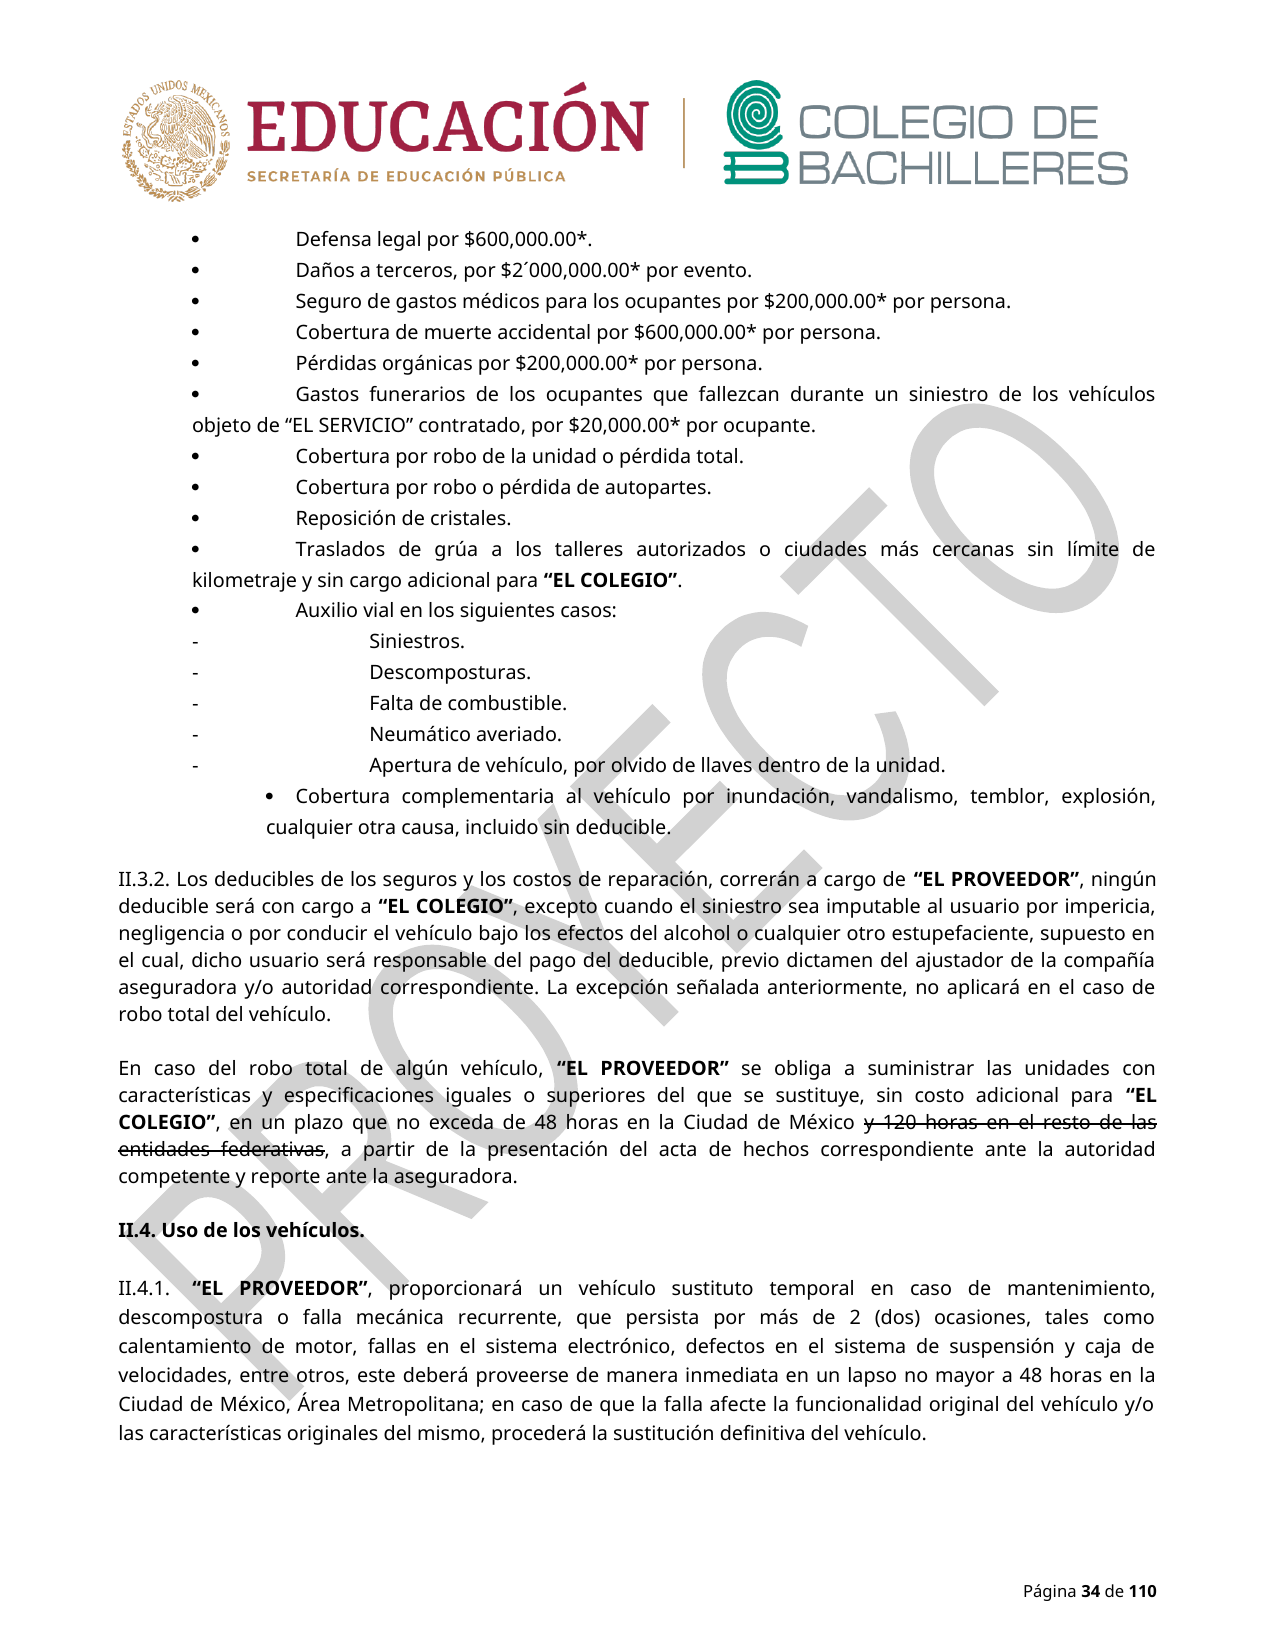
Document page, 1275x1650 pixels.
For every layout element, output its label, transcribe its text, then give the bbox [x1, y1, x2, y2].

list Auxilio vial en los siguientes casos: [192, 597, 1157, 624]
text II.3.2. Los deducibles de los seguros y los costos de reparación, correrán a cargo de “EL PROVEEDOR”, ningún deducible será con cargo a “EL COLEGIO”, excepto cuando el siniestro sea imputable al usuario por impericia, negligencia o por conducir el vehículo bajo los efectos del alcohol o cualquier otro estupefaciente, supuesto en el cual, dicho usuario será responsable del pago del deducible, previo dictamen del ajustador de la compañía aseguradora y/o autoridad correspondiente. La excepción señalada anteriormente, no aplicará en el caso de robo total del vehículo. [118, 865, 1157, 1027]
list Traslados de grúa a los talleres autorizados o ciudades más cercanas sin límite de kilometraje y sin cargo adicional para “EL COLEGIO”. [192, 535, 1157, 593]
list Gastos funerarios de los ocupantes que fallezcan durante un siniestro de los vehículos objeto de “EL SERVICIO” contratado, por $20,000.00* por ocupante. [192, 380, 1157, 438]
list Seguro de gastos médicos para los ocupantes por $200,000.00* por persona. [192, 287, 1157, 314]
list Falta de combustible. [192, 689, 1157, 717]
list Cobertura por robo de la unidad o pérdida total. [192, 442, 1157, 469]
list Siniestros. [192, 628, 1157, 655]
list Cobertura por robo o pérdida de autopartes. [192, 473, 1157, 500]
list Pérdidas orgánicas por $200,000.00* por persona. [192, 349, 1157, 376]
text II.4.1. “EL PROVEEDOR”, proporcionará un vehículo sustituto temporal en caso de mantenimiento, descompostura o falla mecánica recurrente, que persista por más de 2 (dos) ocasiones, tales como calentamiento de motor, fallas en el sistema electrónico, defectos en el sistema de suspensión y caja de velocidades, entre otros, este deberá proveerse de manera inmediata en un lapso no mayor a 48 horas en la Ciudad de México, Área Metropolitana; en caso de que la falla afecte la funcionalidad original del vehículo y/o las características originales del mismo, procederá la sustitución definitiva del vehículo. [118, 1274, 1157, 1446]
list Cobertura de muerte accidental por $600,000.00* por persona. [192, 318, 1157, 345]
list Descomposturas. [192, 659, 1157, 686]
text En caso del robo total de algún vehículo, “EL PROVEEDOR” se obliga a suministrar las unidades con características y especificaciones iguales o superiores del que se sustituye, sin costo adicional para “EL COLEGIO”, en un plazo que no exceda de 48 horas en la Ciudad de México y 120 horas en el resto de las entidades federativas, a partir de la presentación del acta de hechos correspondiente ante la autoridad competente y reporte ante la aseguradora. [118, 1054, 1157, 1189]
list Neumático averiado. [192, 721, 1157, 747]
list Reposición de cristales. [192, 504, 1157, 531]
text II.4. Uso de los vehículos. [118, 1216, 1157, 1243]
list Apertura de vehículo, por olvido de llaves dentro de la unidad. [192, 751, 1157, 778]
list Cobertura complementaria al vehículo por inundación, vandalismo, temblor, explosión, cualquier otra causa, incluido sin deducible. [266, 782, 1157, 840]
picture [118, 80, 1131, 202]
list Daños a terceros, por $2´000,000.00* por evento. [192, 256, 1157, 283]
list Defensa legal por $600,000.00*. [192, 226, 1157, 252]
